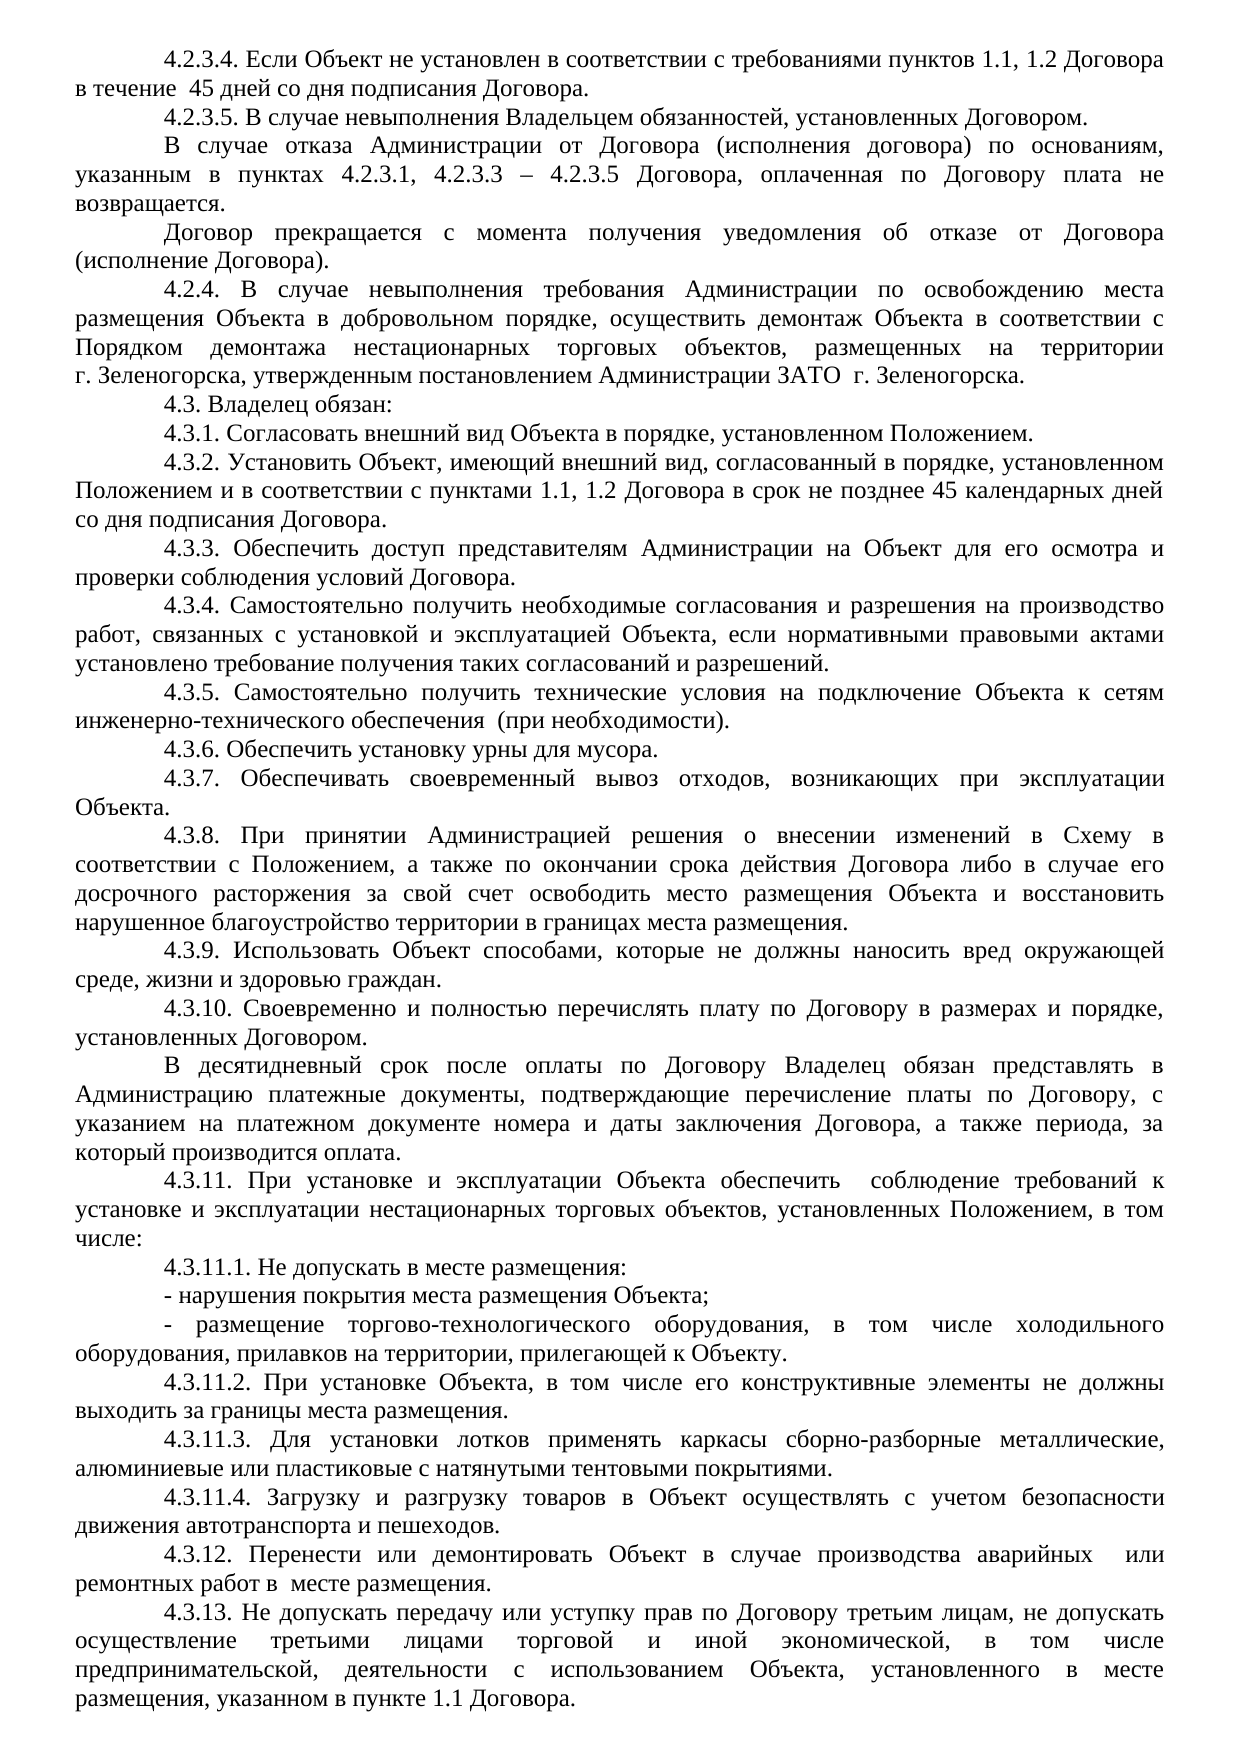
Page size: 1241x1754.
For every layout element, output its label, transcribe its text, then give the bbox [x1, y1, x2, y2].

text 4.3.11.4. Загрузку и разгрузку товаров в Объект осуществлять с учетом безопасности движения автотранспорта и пешеходов. [75, 1482, 1165, 1539]
text В десятидневный срок после оплаты по Договору Владелец обязан представлять в Администрацию платежные документы, подтверждающие перечисление платы по Договору, с указанием на платежном документе номера и даты заключения Договора, а также периода, за который производится оплата. [75, 1051, 1165, 1166]
text 4.3.11.3. Для установки лотков применять каркасы сборно-разборные металлические, алюминиевые или пластиковые с натянутыми тентовыми покрытиями. [75, 1424, 1165, 1482]
text 4.3.5. Самостоятельно получить технические условия на подключение Объекта к сетям инженерно-технического обеспечения (при необходимости). [75, 677, 1165, 734]
text 4.2.3.4. Если Объект не установлен в соответствии с требованиями пунктов 1.1, 1.2 Договора в течение 45 дней со дня подписания Договора. [75, 44, 1165, 102]
text В случае отказа Администрации от Договора (исполнения договора) по основаниям, указанным в пунктах 4.2.3.1, 4.2.3.3 – 4.2.3.5 Договора, оплаченная по Договору плата не возвращается. [75, 131, 1165, 217]
text 4.2.3.5. В случае невыполнения Владельцем обязанностей, установленных Договором. [75, 102, 1165, 131]
text Договор прекращается с момента получения уведомления об отказе от Договора (исполнение Договора). [75, 217, 1165, 274]
text 4.3.9. Использовать Объект способами, которые не должны наносить вред окружающей среде, жизни и здоровью граждан. [75, 936, 1165, 993]
text 4.3. Владелец обязан: [75, 389, 1165, 418]
text 4.3.12. Перенести или демонтировать Объект в случае производства аварийных или ремонтных работ в месте размещения. [75, 1539, 1165, 1597]
text 4.2.4. В случае невыполнения требования Администрации по освобождению места размещения Объекта в добровольном порядке, осуществить демонтаж Объекта в соответствии с Порядком демонтажа нестационарных торговых объектов, размещенных на территории г. Зеленогорска, утвержденным постановлением Администрации ЗАТО г. Зеленогорска. [75, 274, 1165, 389]
text 4.3.2. Установить Объект, имеющий внешний вид, согласованный в порядке, установленном Положением и в соответствии с пунктами 1.1, 1.2 Договора в срок не позднее 45 календарных дней со дня подписания Договора. [75, 447, 1165, 533]
text 4.3.13. Не допускать передачу или уступку прав по Договору третьим лицам, не допускать осуществление третьими лицами торговой и иной экономической, в том числе предпринимательской, деятельности с использованием Объекта, установленного в месте размещения, указанном в пункте 1.1 Договора. [75, 1597, 1165, 1712]
text 4.3.4. Самостоятельно получить необходимые согласования и разрешения на производство работ, связанных с установкой и эксплуатацией Объекта, если нормативными правовыми актами установлено требование получения таких согласований и разрешений. [75, 591, 1165, 677]
text 4.3.8. При принятии Администрацией решения о внесении изменений в Схему в соответствии с Положением, а также по окончании срока действия Договора либо в случае его досрочного расторжения за свой счет освободить место размещения Объекта и восстановить нарушенное благоустройство территории в границах места размещения. [75, 821, 1165, 936]
text 4.3.10. Своевременно и полностью перечислять плату по Договору в размерах и порядке, установленных Договором. [75, 993, 1165, 1051]
text 4.3.6. Обеспечить установку урны для мусора. [75, 734, 1165, 763]
text - размещение торгово-технологического оборудования, в том числе холодильного оборудования, прилавков на территории, прилегающей к Объекту. [75, 1309, 1165, 1367]
text 4.3.3. Обеспечить доступ представителям Администрации на Объект для его осмотра и проверки соблюдения условий Договора. [75, 533, 1165, 591]
text - нарушения покрытия места размещения Объекта; [75, 1281, 1165, 1309]
text 4.3.11.1. Не допускать в месте размещения: [75, 1252, 1165, 1281]
text 4.3.7. Обеспечивать своевременный вывоз отходов, возникающих при эксплуатации Объекта. [75, 763, 1165, 821]
text 4.3.11. При установке и эксплуатации Объекта обеспечить соблюдение требований к установке и эксплуатации нестационарных торговых объектов, установленных Положением, в том числе: [75, 1166, 1165, 1252]
text 4.3.1. Согласовать внешний вид Объекта в порядке, установленном Положением. [75, 418, 1165, 447]
text 4.3.11.2. При установке Объекта, в том числе его конструктивные элементы не должны выходить за границы места размещения. [75, 1367, 1165, 1424]
